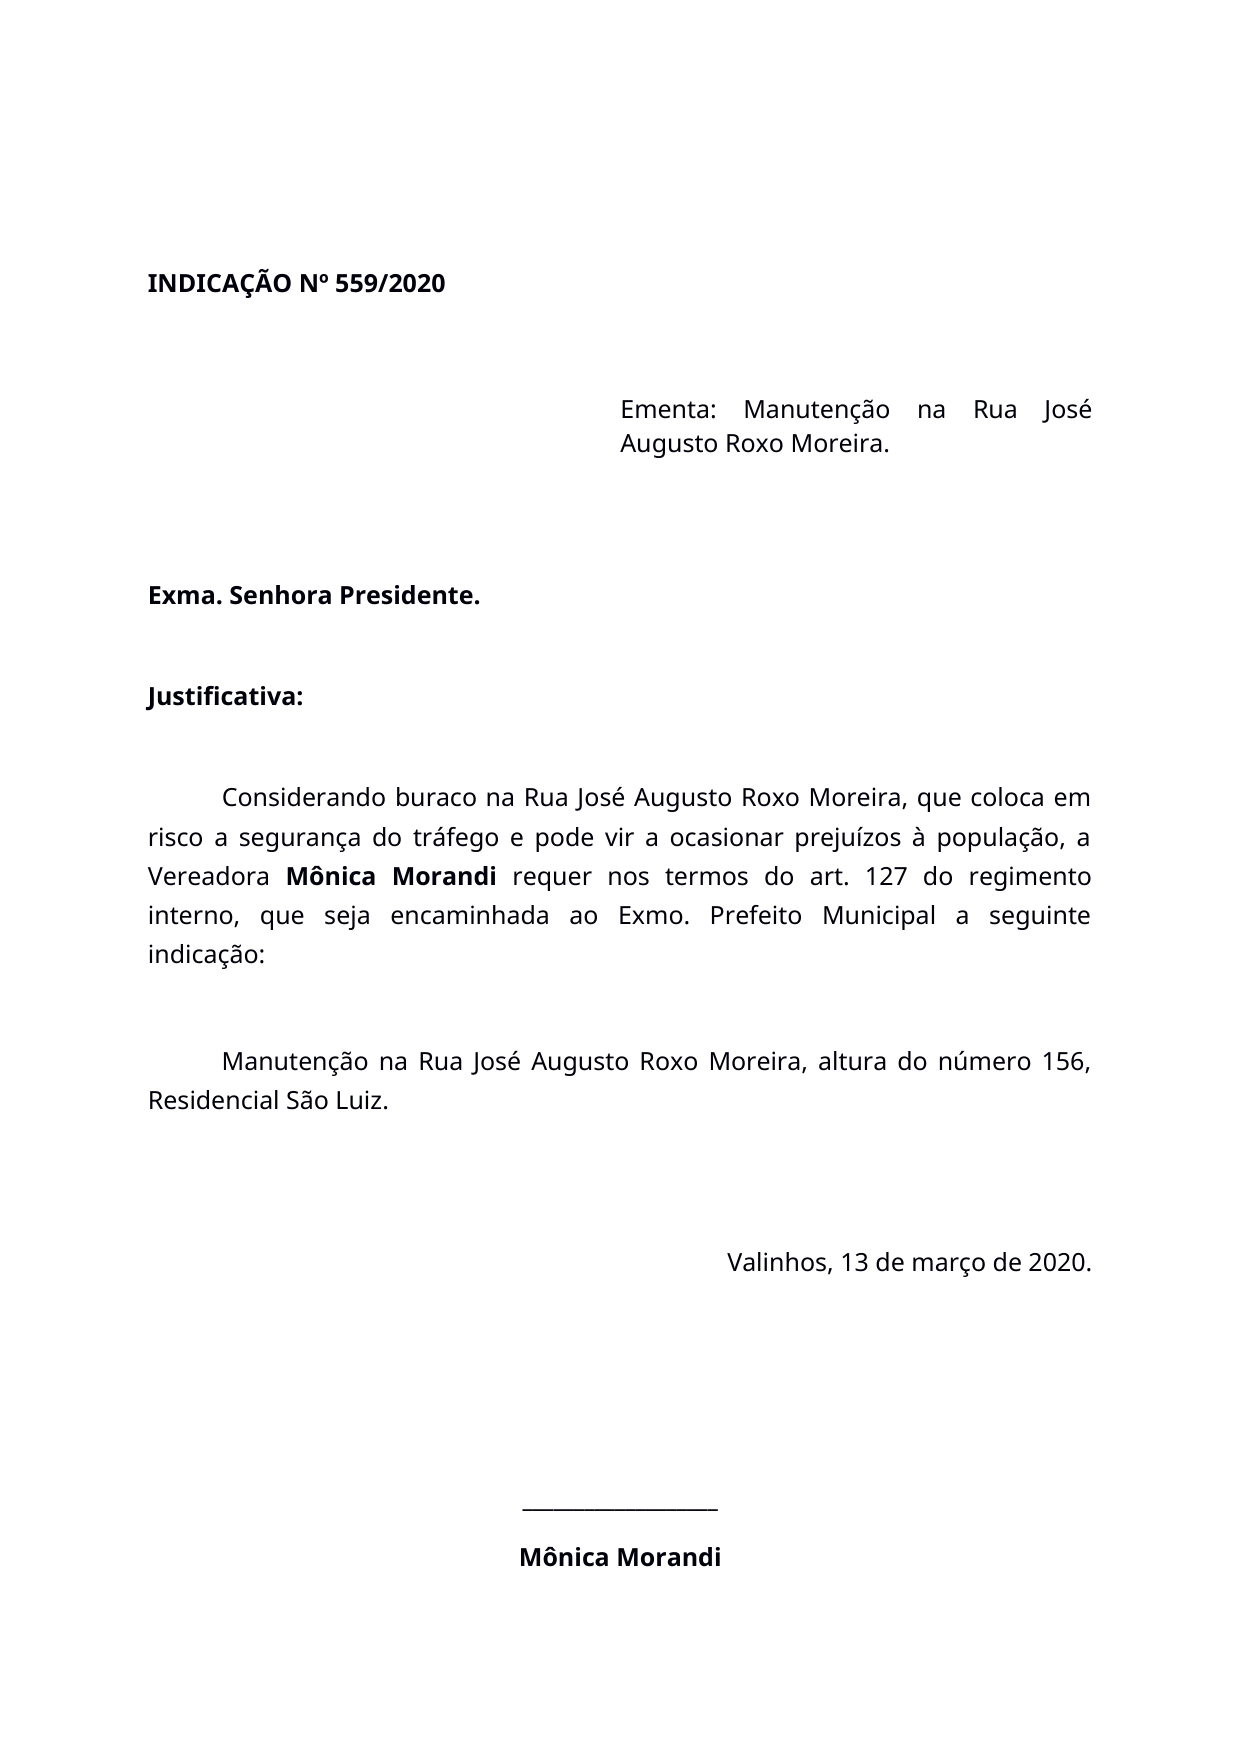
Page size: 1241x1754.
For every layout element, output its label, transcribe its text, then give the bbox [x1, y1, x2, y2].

text Valinhos, 13 de março de 2020. [620, 1244, 1092, 1278]
text Manutenção na Rua José Augusto Roxo Moreira, altura do número 156, Residencial São Luiz. [148, 1043, 1092, 1116]
text ___________________ [148, 1481, 1092, 1515]
text Mônica Morandi [148, 1540, 1092, 1574]
text INDICAÇÃO Nº 559/2020 [148, 266, 1092, 300]
text Exma. Senhora Presidente. [148, 578, 1092, 612]
text Ementa: Manutenção na Rua José Augusto Roxo Moreira. [620, 391, 1092, 459]
text Considerando buraco na Rua José Augusto Roxo Moreira, que coloca em risco a segurança do tráfego e pode vir a ocasionar prejuízos à população, a Vereadora Mônica Morandi requer nos termos do art. 127 do regimento interno, que seja encaminhada ao Exmo. Prefeito Municipal a seguinte indicação: [148, 780, 1092, 971]
text Justificativa: [148, 679, 1092, 713]
